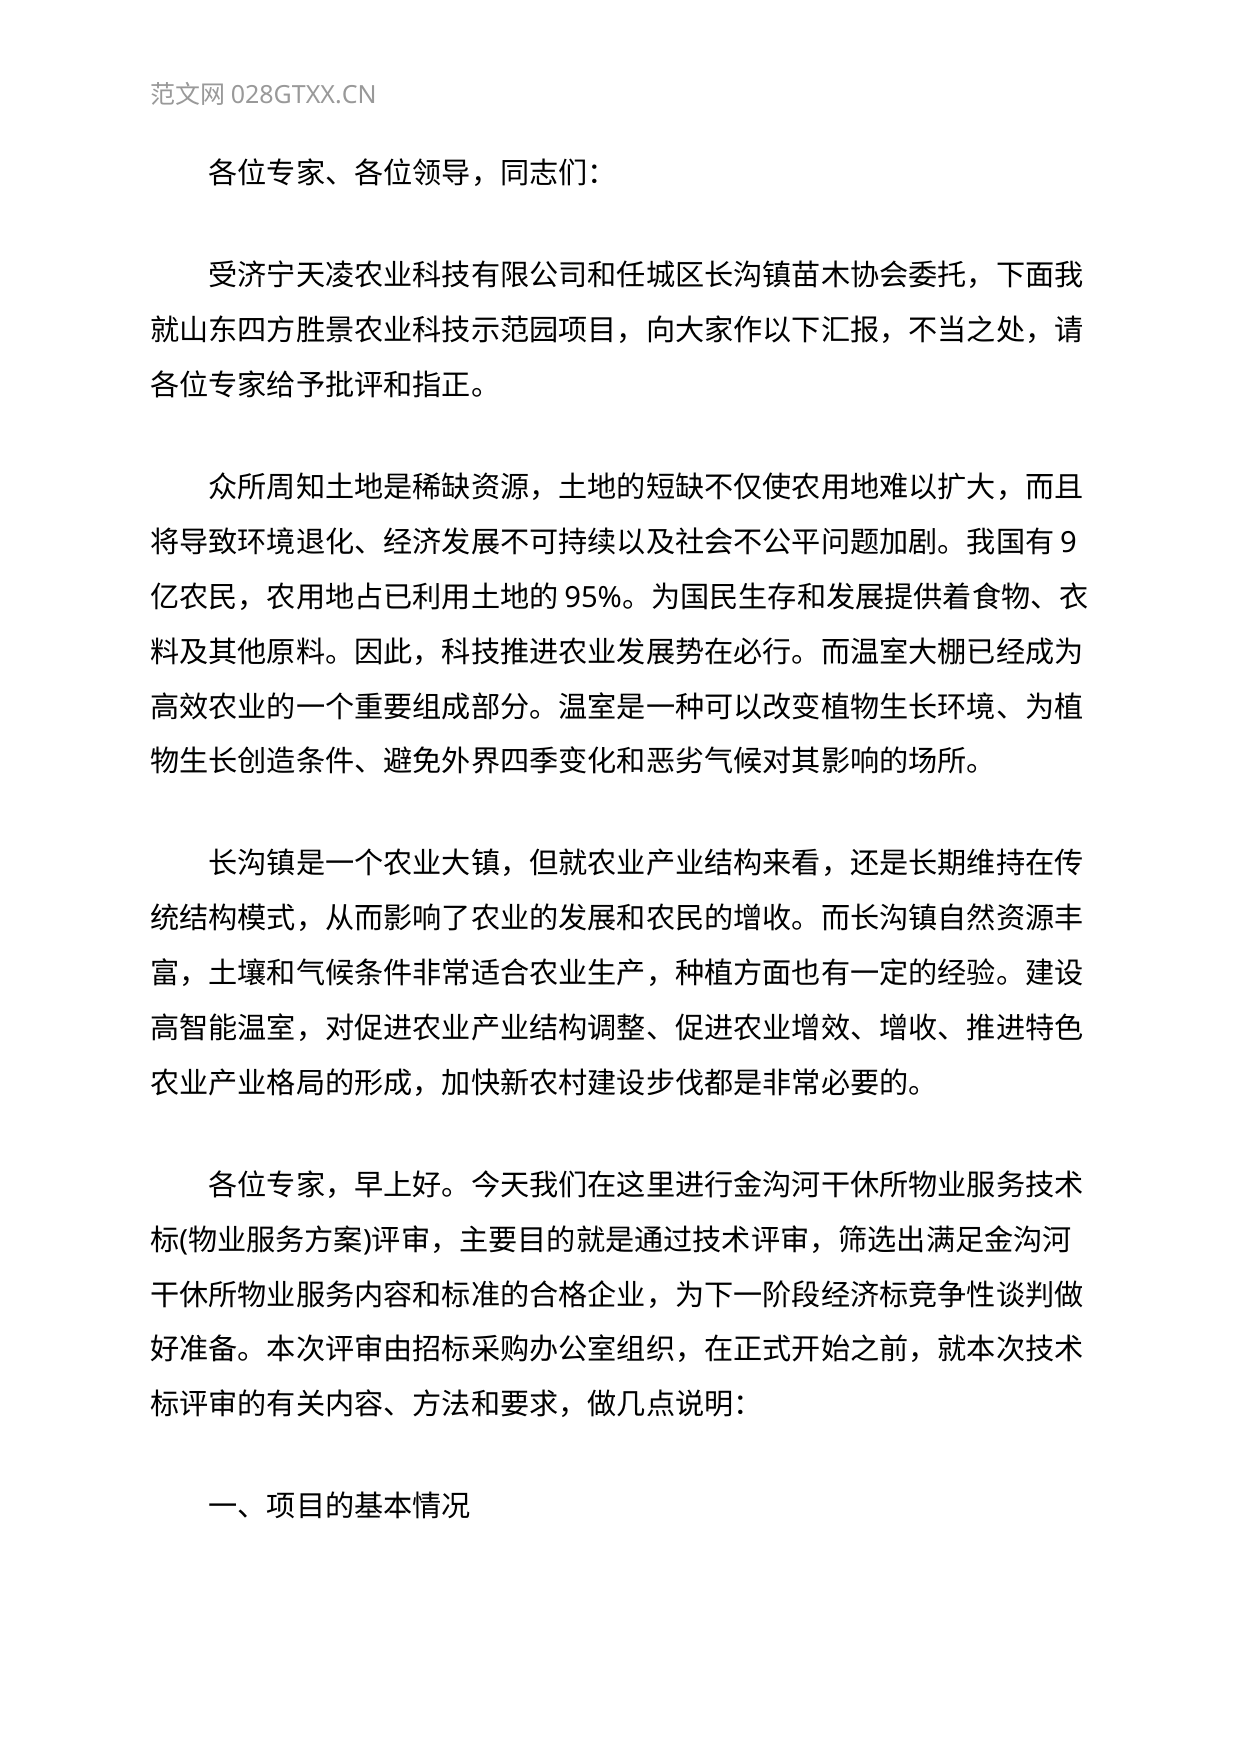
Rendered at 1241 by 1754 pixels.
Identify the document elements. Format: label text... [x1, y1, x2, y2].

text 各位专家，早上好。今天我们在这里进行金沟河干休所物业服务技术标(物业服务方案)评审，主要目的就是通过技术评审，筛选出满足金沟河干休所物业服务内容和标准的合格企业，为下一阶段经济标竞争性谈判做好准备。本次评审由招标采购办公室组织，在正式开始之前，就本次技术标评审的有关内容、方法和要求，做几点说明： [150, 1161, 1090, 1423]
text 众所周知土地是稀缺资源，土地的短缺不仅使农用地难以扩大，而且将导致环境退化、经济发展不可持续以及社会不公平问题加剧。我国有9亿农民，农用地占已利用土地的95%。为国民生存和发展提供着食物、衣料及其他原料。因此，科技推进农业发展势在必行。而温室大棚已经成为高效农业的一个重要组成部分。温室是一种可以改变植物生长环境、为植物生长创造条件、避免外界四季变化和恶劣气候对其影响的场所。 [150, 463, 1090, 780]
text 长沟镇是一个农业大镇，但就农业产业结构来看，还是长期维持在传统结构模式，从而影响了农业的发展和农民的增收。而长沟镇自然资源丰富，土壤和气候条件非常适合农业生产，种植方面也有一定的经验。建设高智能温室，对促进农业产业结构调整、促进农业增效、增收、推进特色农业产业格局的形成，加快新农村建设步伐都是非常必要的。 [150, 840, 1090, 1102]
text 一、项目的基本情况 [150, 1483, 1090, 1525]
text 各位专家、各位领导，同志们： [150, 150, 1090, 192]
text 受济宁天凌农业科技有限公司和任城区长沟镇苗木协会委托，下面我就山东四方胜景农业科技示范园项目，向大家作以下汇报，不当之处，请各位专家给予批评和指正。 [150, 252, 1090, 404]
